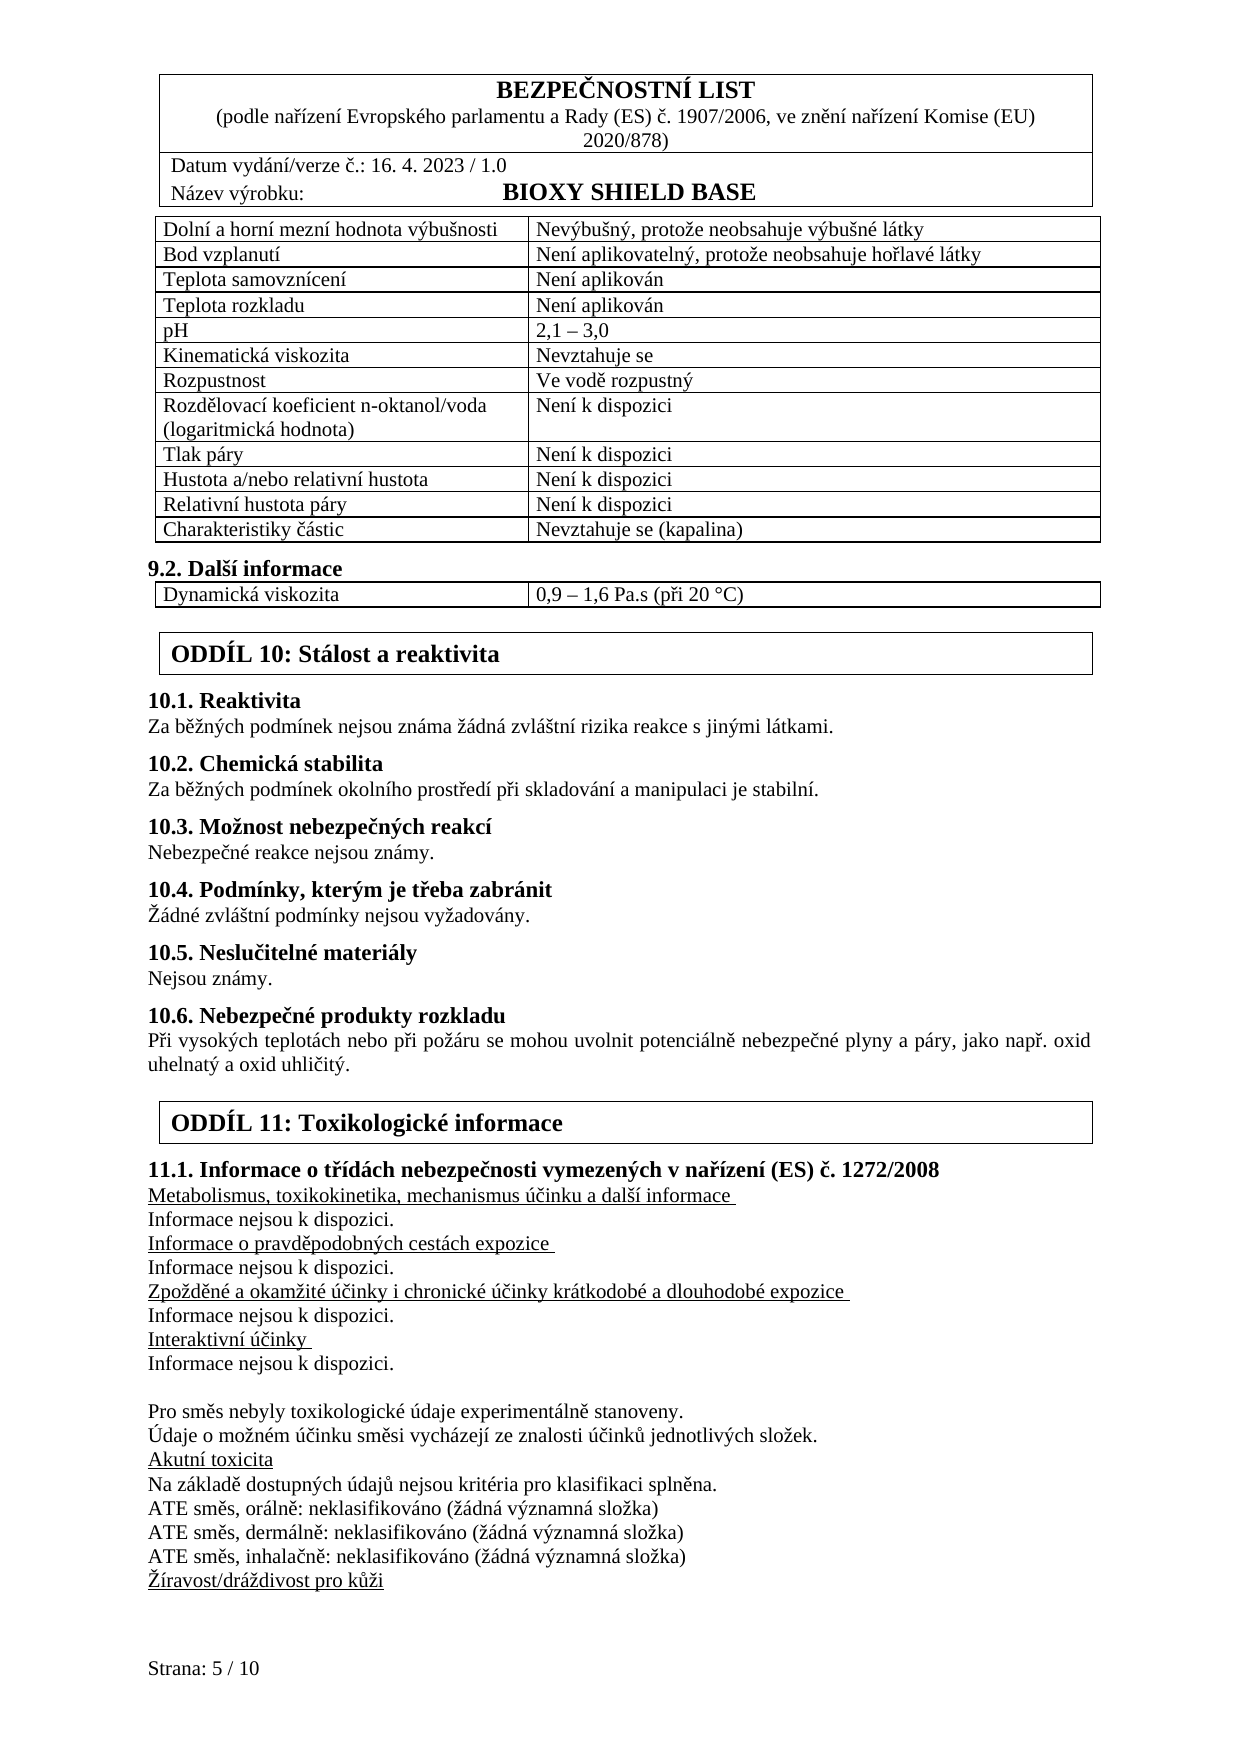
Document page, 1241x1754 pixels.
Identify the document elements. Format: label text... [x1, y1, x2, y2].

table_cell 2,1 – 3,0 [529, 318, 1100, 342]
table_cell Není k dispozici [529, 393, 1100, 441]
text Informace nejsou k dispozici. [148, 1207, 1093, 1231]
text Nebezpečné reakce nejsou známy. [148, 839, 1093, 864]
table_cell Není k dispozici [529, 467, 1100, 491]
text Za běžných podmínek okolního prostředí při skladování a manipulaci je stabilní. [148, 777, 1093, 801]
table_cell Dolní a horní mezní hodnota výbušnosti [156, 217, 528, 241]
table_header ODDÍL 10: Stálost a reaktivita [160, 633, 1092, 674]
text 11.1. Informace o třídách nebezpečnosti vymezených v nařízení (ES) č. 1272/2008 [148, 1156, 1093, 1183]
table_cell pH [156, 318, 528, 342]
text Za běžných podmínek nejsou známa žádná zvláštní rizika reakce s jinými látkami. [148, 714, 1093, 738]
table_cell Bod vzplanutí [156, 242, 528, 266]
text Akutní toxicita [148, 1447, 1093, 1471]
text Nejsou známy. [148, 965, 1093, 989]
table_cell Ve vodě rozpustný [529, 368, 1100, 392]
table_cell Rozpustnost [156, 368, 528, 392]
text Informace nejsou k dispozici. [148, 1351, 1093, 1375]
table_cell Není k dispozici [529, 442, 1100, 466]
text 10.3. Možnost nebezpečných reakcí [148, 813, 1093, 839]
text ATE směs, orálně: neklasifikováno (žádná významná složka) [148, 1496, 1093, 1519]
table_cell Nevýbušný, protože neobsahuje výbušné látky [529, 217, 1100, 241]
table_cell Teplota rozkladu [156, 293, 528, 317]
text ATE směs, inhalačně: neklasifikováno (žádná významná složka) [148, 1544, 1093, 1568]
text Interaktivní účinky [148, 1327, 1093, 1351]
table_header ODDÍL 11: Toxikologické informace [160, 1102, 1092, 1143]
text Informace nejsou k dispozici. [148, 1255, 1093, 1279]
text Informace o pravděpodobných cestách expozice [148, 1231, 1093, 1255]
table_cell Relativní hustota páry [156, 492, 528, 516]
table_cell Není aplikován [529, 268, 1100, 291]
table_header 0,9 – 1,6 Pa.s (při 20 °C) [529, 583, 1100, 606]
text 10.1. Reaktivita [148, 687, 1093, 714]
table_cell Tlak páry [156, 442, 528, 466]
text 10.2. Chemická stabilita [148, 750, 1093, 777]
table_cell Nevztahuje se (kapalina) [529, 518, 1100, 541]
text Pro směs nebyly toxikologické údaje experimentálně stanoveny. [148, 1399, 1093, 1423]
text Údaje o možném účinku směsi vycházejí ze znalosti účinků jednotlivých složek. [148, 1423, 1093, 1447]
table_cell Hustota a/nebo relativní hustota [156, 467, 528, 491]
text 10.6. Nebezpečné produkty rozkladu [148, 1002, 1093, 1028]
table_cell Není k dispozici [529, 492, 1100, 516]
text Zpožděné a okamžité účinky i chronické účinky krátkodobé a dlouhodobé expozice [148, 1279, 1093, 1303]
text 9.2. Další informace [148, 555, 1093, 581]
text Při vysokých teplotách nebo při požáru se mohou uvolnit potenciálně nebezpečné plyny a páry, jako např. oxid uhelnatý a oxid uhličitý. [148, 1028, 1093, 1076]
text Na základě dostupných údajů nejsou kritéria pro klasifikaci splněna. [148, 1471, 1093, 1496]
text Metabolismus, toxikokinetika, mechanismus účinku a další informace [148, 1183, 1093, 1207]
text Informace nejsou k dispozici. [148, 1303, 1093, 1327]
text 10.4. Podmínky, kterým je třeba zabránit [148, 876, 1093, 902]
text ATE směs, dermálně: neklasifikováno (žádná významná složka) [148, 1519, 1093, 1544]
text 10.5. Neslučitelné materiály [148, 939, 1093, 965]
table_cell Není aplikován [529, 293, 1100, 317]
table_cell Kinematická viskozita [156, 343, 528, 367]
table_cell Není aplikovatelný, protože neobsahuje hořlavé látky [529, 242, 1100, 266]
table_cell Rozdělovací koeficient n-oktanol/voda (logaritmická hodnota) [156, 393, 528, 441]
text Žádné zvláštní podmínky nejsou vyžadovány. [148, 902, 1093, 927]
table_header Dynamická viskozita [156, 583, 528, 606]
table_cell Charakteristiky částic [156, 518, 528, 541]
text Žíravost/dráždivost pro kůži [148, 1568, 1093, 1592]
table_cell Teplota samovznícení [156, 268, 528, 291]
table_cell Nevztahuje se [529, 343, 1100, 367]
